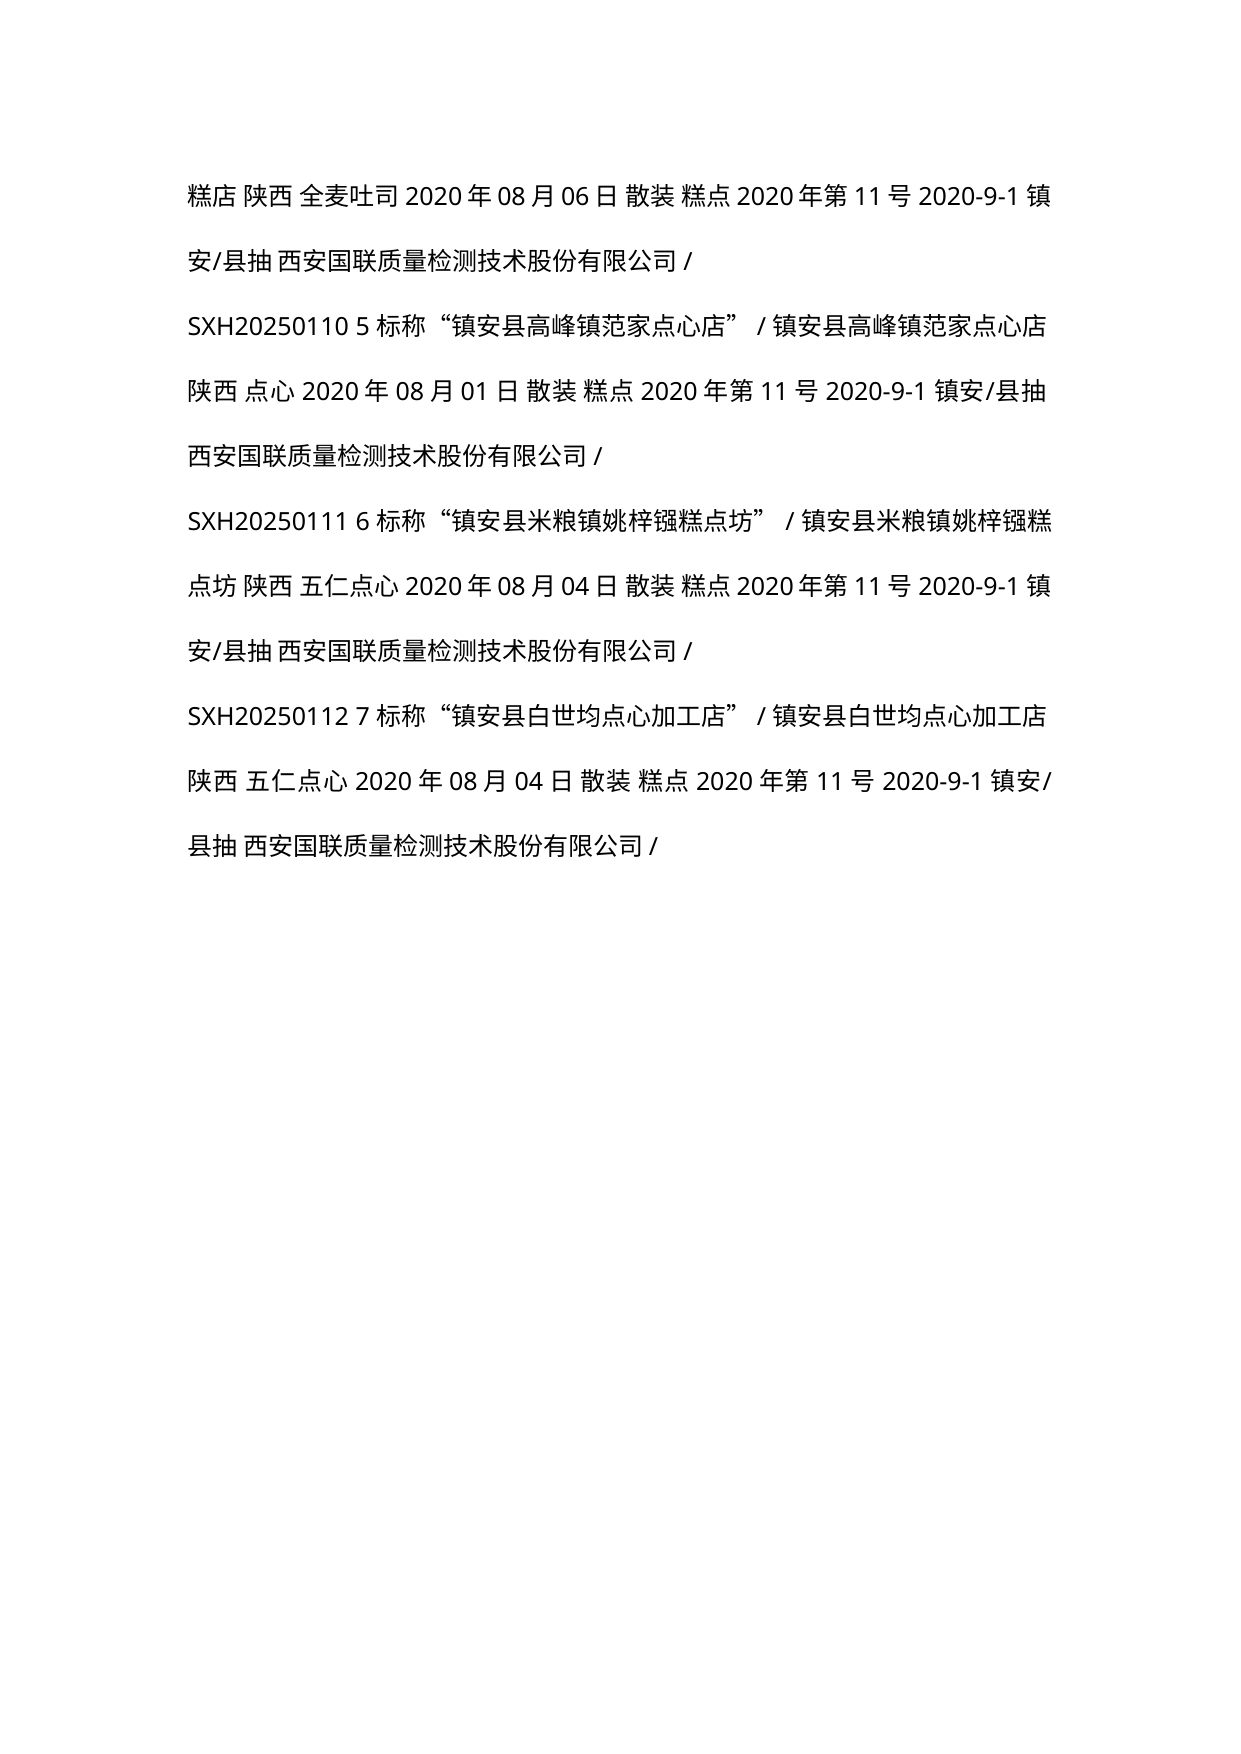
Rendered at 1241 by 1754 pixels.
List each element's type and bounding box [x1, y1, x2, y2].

text [187, 162, 1053, 877]
